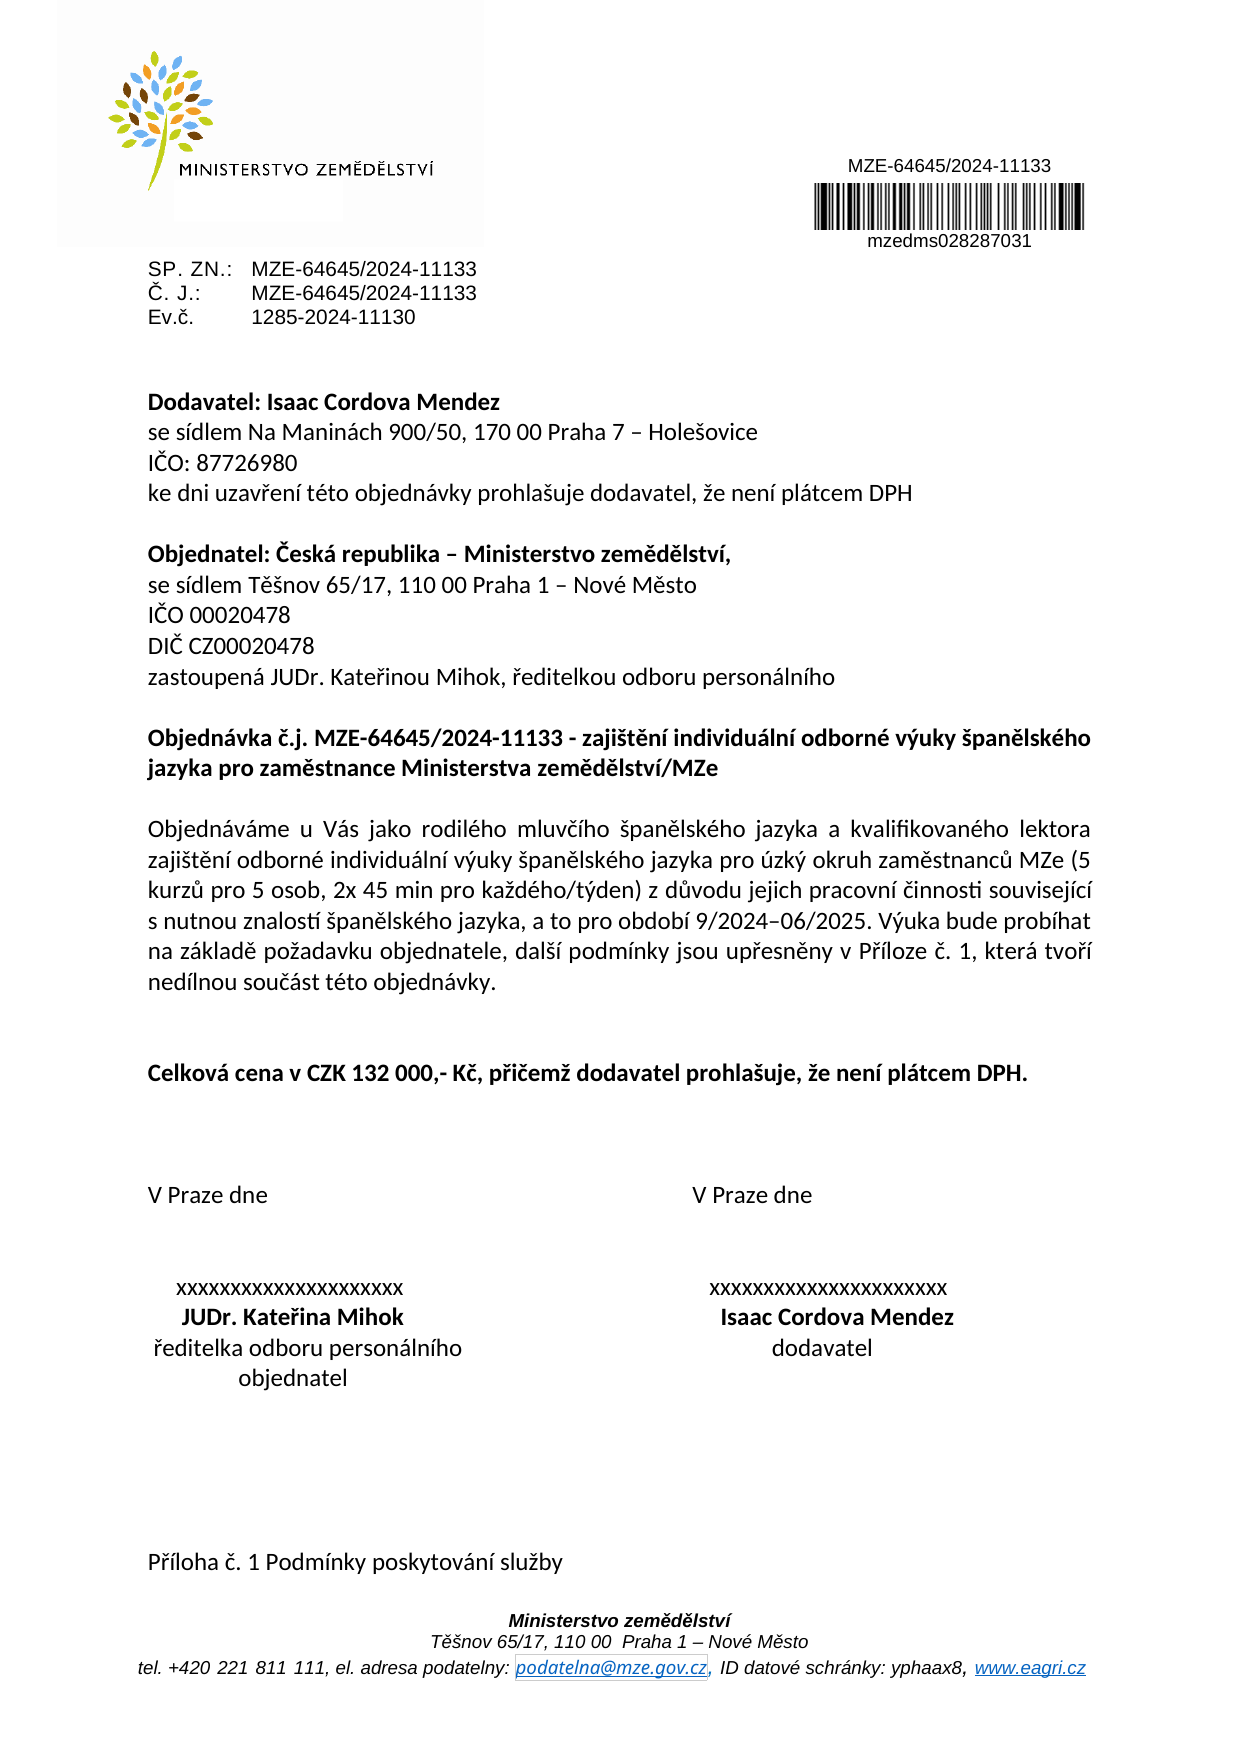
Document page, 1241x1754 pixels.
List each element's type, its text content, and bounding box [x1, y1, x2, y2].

text Ev.č. 1285-2024-11130 [148, 305, 1092, 329]
text SP. ZN.: MZE-64645/2024-11133 [148, 257, 1092, 281]
text Objednáváme u Vás jako rodilého mluvčího španělského jazyka a kvalifikovaného lektora zajištění odborné individuální výuky španělského jazyka pro úzký okruh zaměstnanců MZe (5 kurzů pro 5 osob, 2x 45 min pro každého/týden) z důvodu jejich pracovní činnosti související s nutnou znalostí španělského jazyka, a to pro období 9/2024–06/2025. Výuka bude probíhat na základě požadavku objednatele, další podmínky jsou upřesněny v Příloze č. 1, která tvoří nedílnou součást této objednávky. [148, 813, 1092, 996]
text ke dni uzavření této objednávky prohlašuje dodavatel, že není plátcem DPH [148, 477, 1092, 508]
text DIČ CZ00020478 [148, 630, 1092, 661]
text se sídlem Na Maninách 900/50, 170 00 Praha 7 – Holešovice [148, 416, 1092, 447]
text Celková cena v CZK 132 000,- Kč, přičemž dodavatel prohlašuje, že není plátcem DPH. [148, 1057, 1092, 1088]
text Dodavatel: Isaac Cordova Mendez [148, 386, 1092, 416]
text V Praze dne V Praze dne [148, 1179, 1092, 1210]
text Příloha č. 1 Podmínky poskytování služby [148, 1546, 1092, 1576]
text IČO: 87726980 [148, 447, 1092, 477]
picture [807, 183, 1092, 230]
text objednatel [148, 1363, 1092, 1393]
text Č. J.: MZE-64645/2024-11133 [148, 281, 1092, 305]
text zastoupená JUDr. Kateřinou Mihok, ředitelkou odboru personálního [148, 661, 1092, 691]
picture [57, 0, 484, 247]
text xxxxxxxxxxxxxxxxxxxxx xxxxxxxxxxxxxxxxxxxxxx [148, 1271, 1092, 1302]
text Objednávka č.j. MZE-64645/2024-11133 - zajištění individuální odborné výuky španělského jazyka pro zaměstnance Ministerstva zemědělství/MZe [148, 722, 1092, 783]
text Objednatel: Česká republika – Ministerstvo zemědělství, [148, 538, 1092, 569]
text JUDr. Kateřina Mihok Isaac Cordova Mendez [148, 1302, 1092, 1332]
text IČO 00020478 [148, 599, 1092, 630]
text se sídlem Těšnov 65/17, 110 00 Praha 1 – Nové Město [148, 569, 1092, 599]
text ředitelka odboru personálního dodavatel [148, 1332, 1092, 1363]
